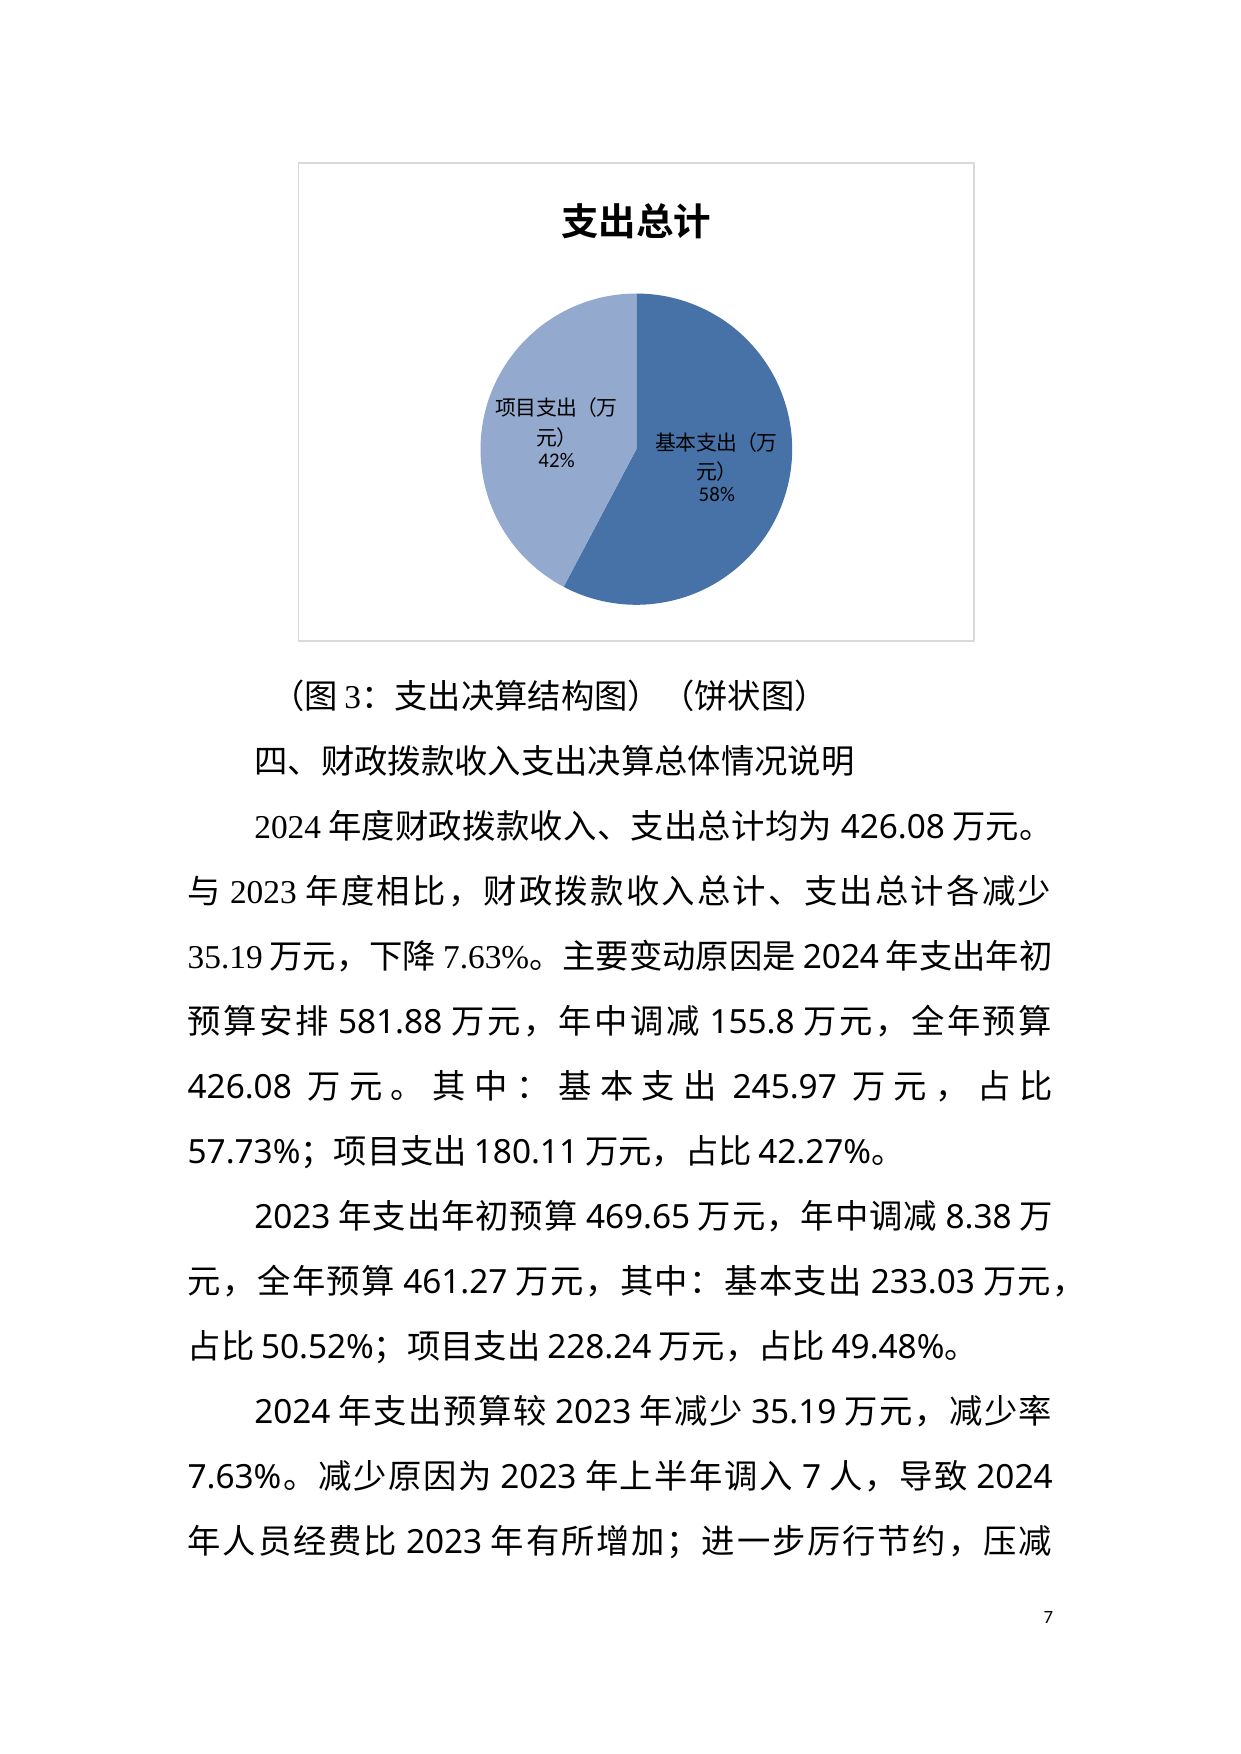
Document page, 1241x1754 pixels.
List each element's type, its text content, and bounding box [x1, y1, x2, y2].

text 2024年度财政拨款收入、支出总计均为426.08万元。与2023年度相比，财政拨款收入总计、支出总计各减少35.19万元，下降7.63%。主要变动原因是2024年支出年初预算安排581.88万元，年中调减155.8万元，全年预算426.08万元。其中：基本支出245.97万元，占比57.73%；项目支出180.11万元，占比42.27%。 [187, 792, 1053, 1182]
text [187, 1377, 1053, 1572]
text （图3：支出决算结构图）（饼状图） [187, 662, 1053, 727]
text 2023年支出年初预算469.65万元，年中调减8.38万元，全年预算461.27万元，其中：基本支出233.03万元，占比50.52%；项目支出228.24万元，占比49.48%。 [187, 1182, 1053, 1377]
text 四、财政拨款收入支出决算总体情况说明 [187, 727, 1053, 792]
